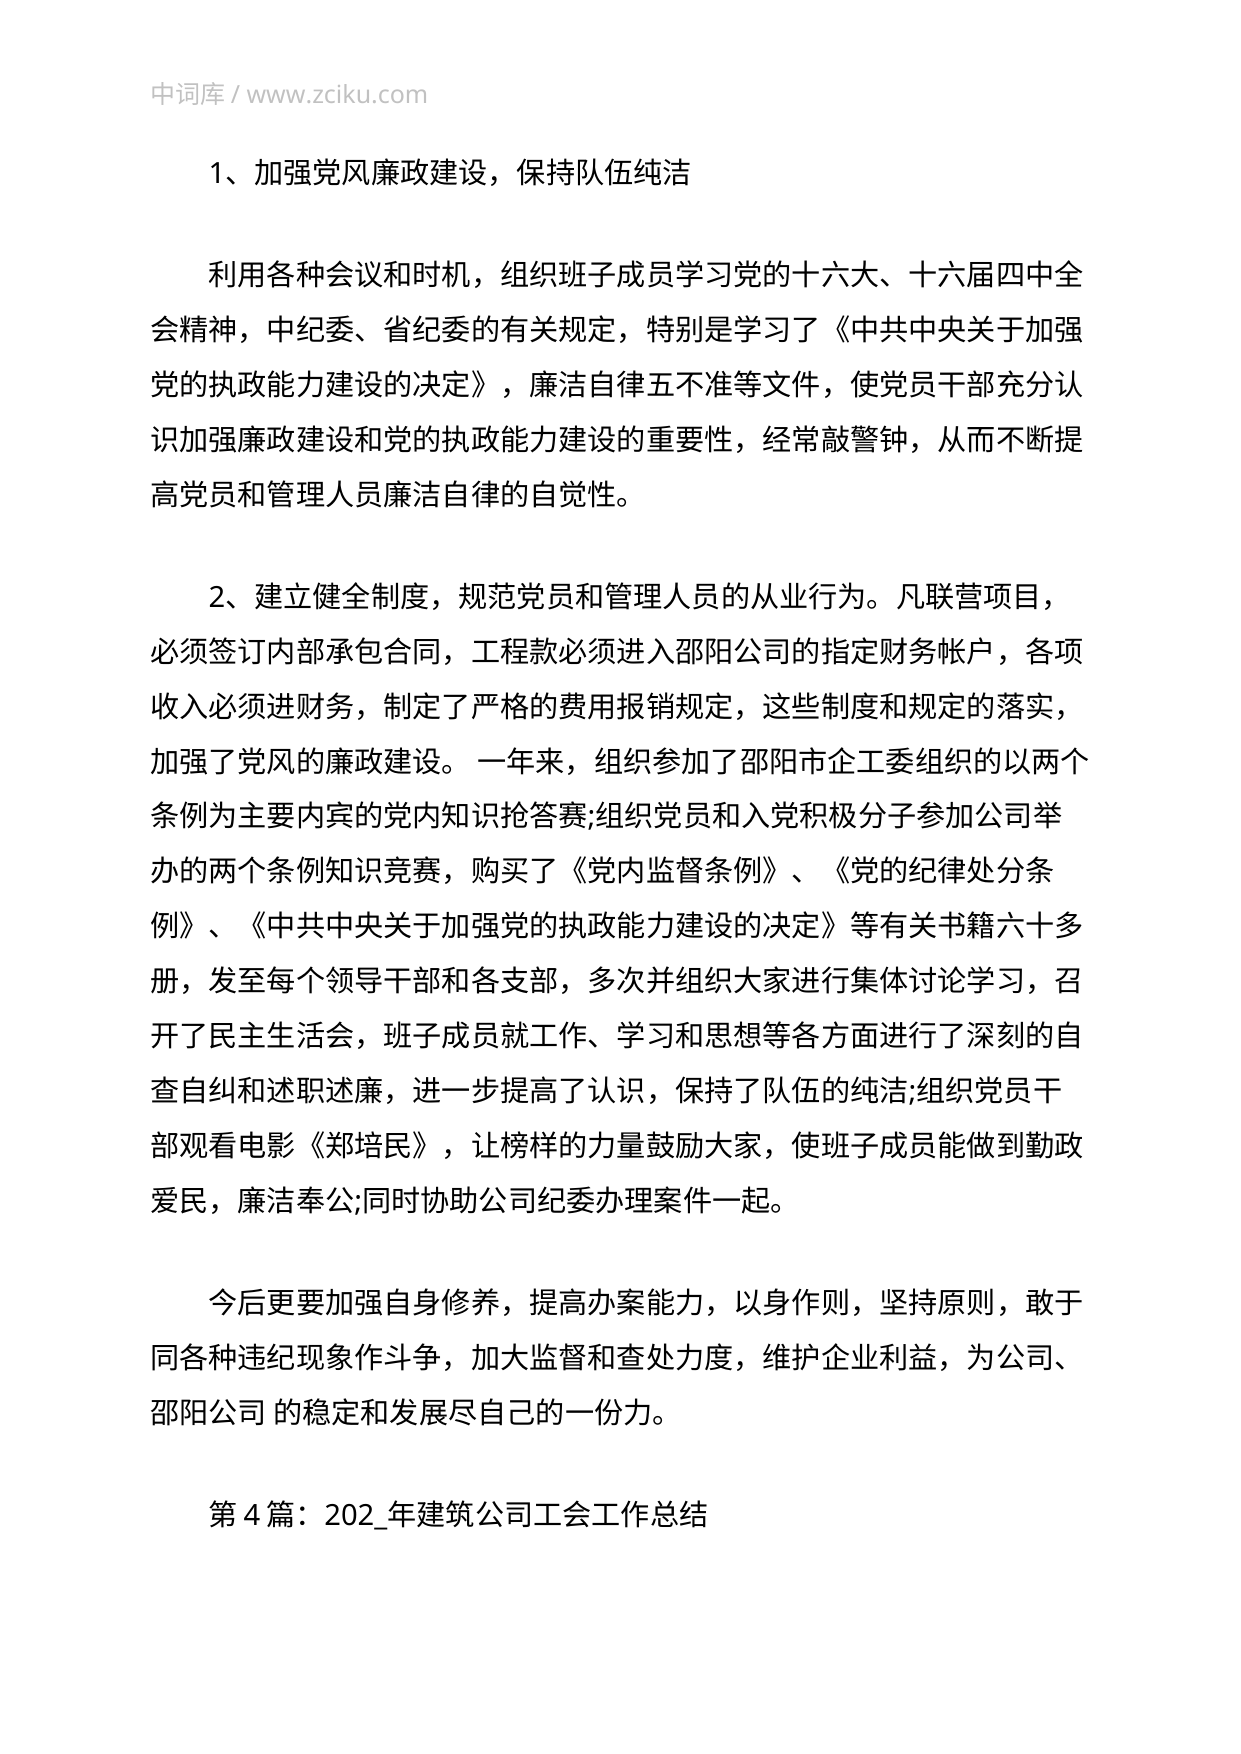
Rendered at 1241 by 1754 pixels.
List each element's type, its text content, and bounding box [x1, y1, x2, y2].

text 1、加强党风廉政建设，保持队伍纯洁 [150, 150, 1090, 192]
text 第4篇：202_年建筑公司工会工作总结 [150, 1491, 1090, 1533]
text 利用各种会议和时机，组织班子成员学习党的十六大、十六届四中全会精神，中纪委、省纪委的有关规定，特别是学习了《中共中央关于加强党的执政能力建设的决定》，廉洁自律五不准等文件，使党员干部充分认识加强廉政建设和党的执政能力建设的重要性，经常敲警钟，从而不断提高党员和管理人员廉洁自律的自觉性。 [150, 252, 1090, 514]
text 今后更要加强自身修养，提高办案能力，以身作则，坚持原则，敢于同各种违纪现象作斗争，加大监督和查处力度，维护企业利益，为公司、邵阳公司 的稳定和发展尽自己的一份力。 [150, 1279, 1090, 1432]
text 2、建立健全制度，规范党员和管理人员的从业行为。凡联营项目，必须签订内部承包合同，工程款必须进入邵阳公司的指定财务帐户，各项收入必须进财务，制定了严格的费用报销规定，这些制度和规定的落实，加强了党风的廉政建设。 一年来，组织参加了邵阳市企工委组织的以两个条例为主要内宾的党内知识抢答赛;组织党员和入党积极分子参加公司举办的两个条例知识竞赛，购买了《党内监督条例》、《党的纪律处分条例》、《中共中央关于加强党的执政能力建设的决定》等有关书籍六十多册，发至每个领导干部和各支部，多次并组织大家进行集体讨论学习，召开了民主生活会，班子成员就工作、学习和思想等各方面进行了深刻的自查自纠和述职述廉，进一步提高了认识，保持了队伍的纯洁;组织党员干部观看电影《郑培民》，让榜样的力量鼓励大家，使班子成员能做到勤政爱民，廉洁奉公;同时协助公司纪委办理案件一起。 [150, 573, 1090, 1220]
